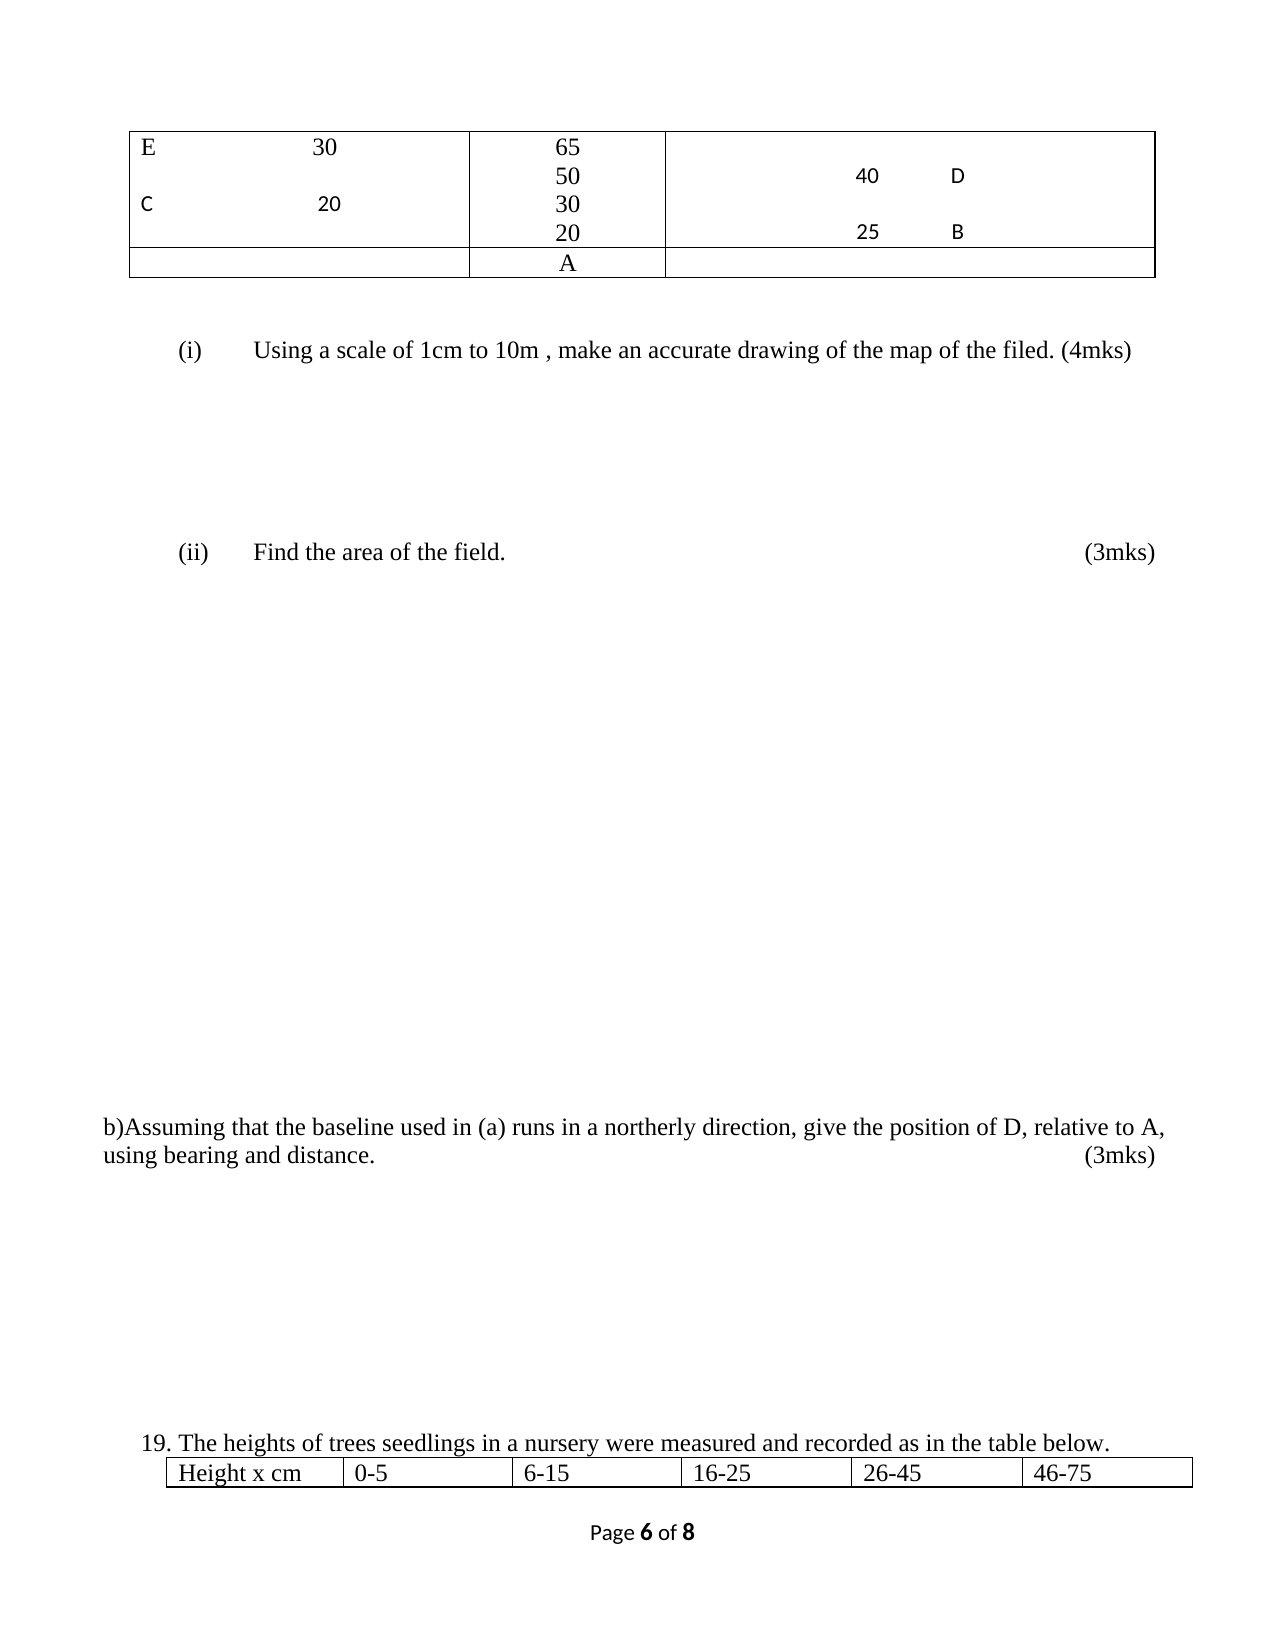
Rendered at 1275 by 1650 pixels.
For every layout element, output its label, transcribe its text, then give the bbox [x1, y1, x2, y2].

table_header 6-15 [513, 1458, 681, 1486]
table_cell A [470, 248, 665, 277]
table_header 46-75 [1023, 1458, 1192, 1486]
text b)Assuming that the baseline used in (a) runs in a northerly direction, give the position of D, relative to A, using bearing and distance. (3mks) [103, 1112, 1181, 1169]
table_cell [130, 248, 469, 277]
table_cell 65 50 30 20 [470, 132, 665, 247]
list Using a scale of 1cm to 10m , make an accurate drawing of the map of the filed. (4mks) [178, 335, 1181, 364]
table_header Height x cm [167, 1458, 343, 1486]
table_header 0-5 [344, 1458, 512, 1486]
table_header 16-25 [682, 1458, 851, 1486]
list The heights of trees seedlings in a nursery were measured and recorded as in the table below. [141, 1428, 1181, 1457]
list Find the area of the field. (3mks) [178, 537, 1181, 565]
table_header 26-45 [852, 1458, 1022, 1486]
table_cell 40 D 25 B [666, 132, 1154, 247]
table_cell E 30 C 20 [130, 132, 469, 247]
table_cell [666, 248, 1154, 277]
